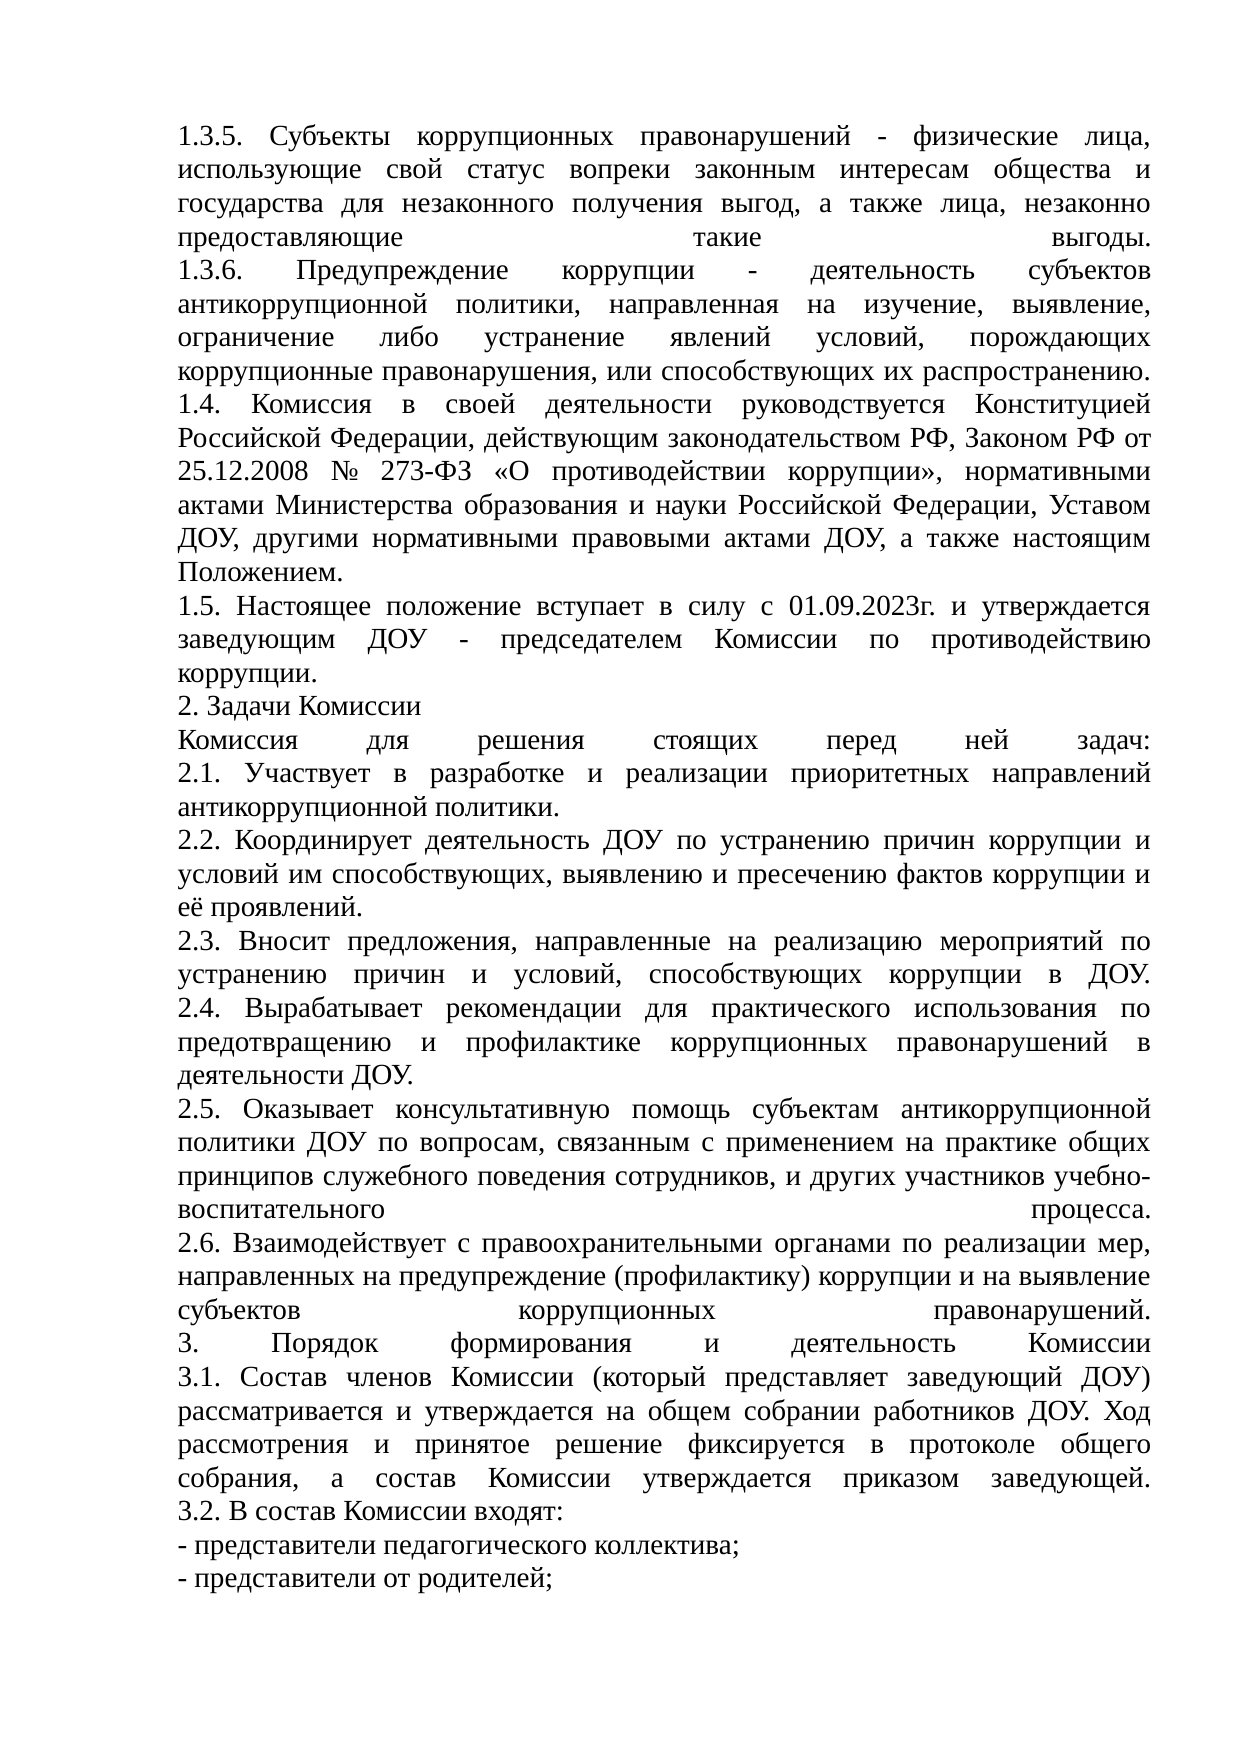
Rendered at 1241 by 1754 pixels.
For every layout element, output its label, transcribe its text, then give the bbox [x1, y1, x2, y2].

text 1.3.5. Субъекты коррупционных правонарушений - физические лица, использующие свой статус вопреки законным интересам общества и государства для незаконного получения выгод, а также лица, незаконно предоставляющие такие выгоды. 1.3.6. Предупреждение коррупции - деятельность субъектов антикоррупционной политики, направленная на изучение, выявление, ограничение либо устранение явлений условий, порождающих коррупционные правонарушения, или способствующих их распространению. 1.4. Комиссия в своей деятельности руководствуется Конституцией Российской Федерации, действующим законодательством РФ, Законом РФ от 25.12.2008 № 273-ФЗ «О противодействии коррупции», нормативными актами Министерства образования и науки Российской Федерации, Уставом ДОУ, другими нормативными правовыми актами ДОУ, а также настоящим Положением. 1.5. Настоящее положение вступает в силу с 01.09.2023г. и утверждается заведующим ДОУ - председателем Комиссии по противодействию коррупции. [177, 118, 1152, 688]
text 2.3. Вносит предложения, направленные на реализацию мероприятий по устранению причин и условий, способствующих коррупции в ДОУ. 2.4. Вырабатывает рекомендации для практического использования по предотвращению и профилактике коррупционных правонарушений в деятельности ДОУ. [177, 923, 1152, 1091]
text Комиссия для решения стоящих перед ней задач: 2.1. Участвует в разработке и реализации приоритетных направлений антикоррупционной политики. [177, 722, 1152, 822]
text 2. Задачи Комиссии [177, 688, 1152, 722]
text 2.5. Оказывает консультативную помощь субъектам антикоррупционной политики ДОУ по вопросам, связанным с применением на практике общих принципов служебного поведения сотрудников, и других участников учебно-воспитательного процесса. 2.6. Взаимодействует с правоохранительными органами по реализации мер, направленных на предупреждение (профилактику) коррупции и на выявление субъектов коррупционных правонарушений. 3. Порядок формирования и деятельность Комиссии 3.1. Состав членов Комиссии (который представляет заведующий ДОУ) рассматривается и утверждается на общем собрании работников ДОУ. Ход рассмотрения и принятое решение фиксируется в протоколе общего собрания, а состав Комиссии утверждается приказом заведующей. 3.2. В состав Комиссии входят: [177, 1091, 1152, 1527]
text 2.2. Координирует деятельность ДОУ по устранению причин коррупции и условий им способствующих, выявлению и пресечению фактов коррупции и её проявлений. [177, 822, 1152, 923]
text - представители от родителей; [177, 1560, 1152, 1594]
text - представители педагогического коллектива; [177, 1527, 1152, 1560]
